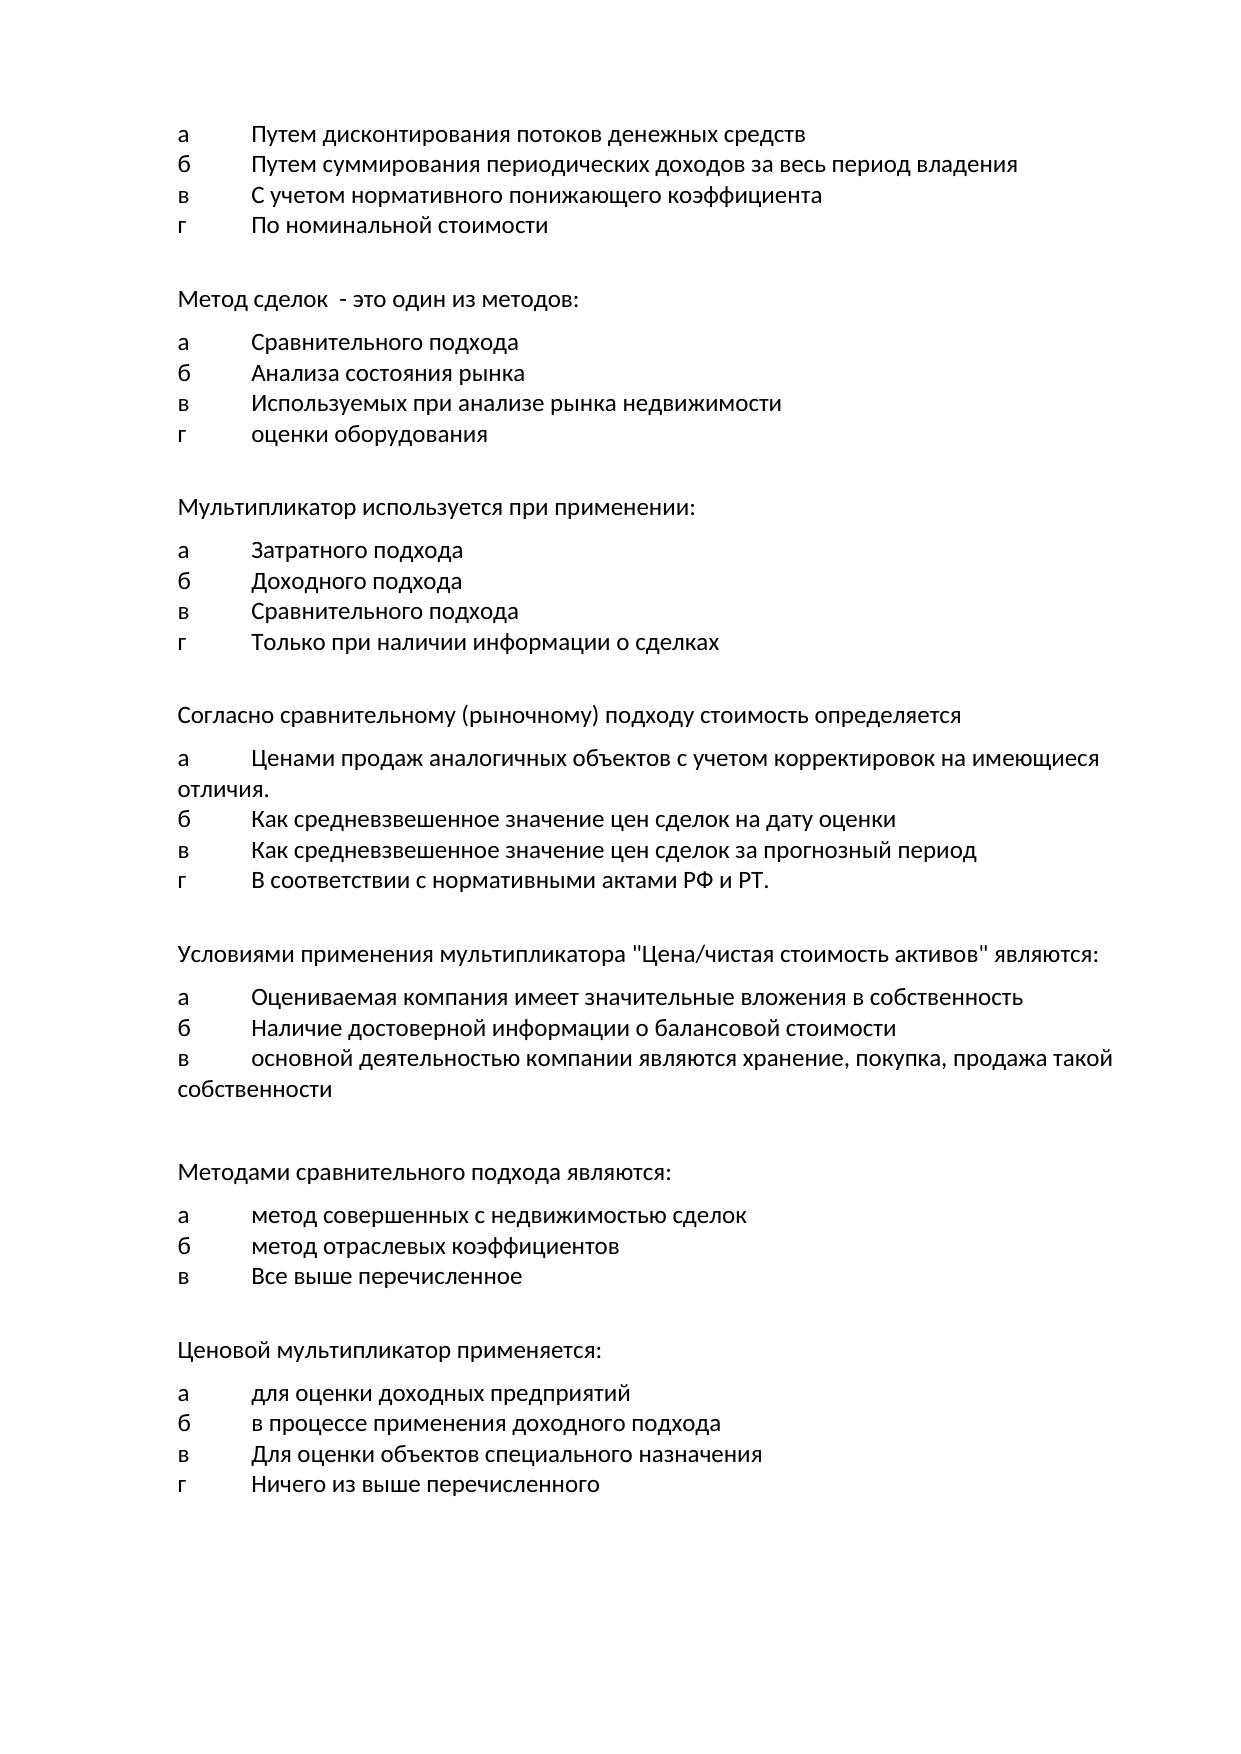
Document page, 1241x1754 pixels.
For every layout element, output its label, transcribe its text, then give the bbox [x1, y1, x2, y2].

text Метод сделок - это один из методов: [177, 283, 1152, 314]
text Методами сравнительного подхода являются: [177, 1156, 1152, 1187]
text г оценки оборудования [177, 418, 1152, 448]
text г Только при наличии информации о сделках [177, 626, 1152, 656]
text а Ценами продаж аналогичных объектов с учетом корректировок на имеющиеся отличия. [177, 742, 1152, 803]
text б Путем суммирования периодических доходов за весь период владения [177, 149, 1152, 179]
text Согласно сравнительному (рыночному) подходу стоимость определяется [177, 699, 1152, 730]
text в Сравнительного подхода [177, 595, 1152, 626]
text б Анализа состояния рынка [177, 357, 1152, 387]
text а Путем дисконтирования потоков денежных средств [177, 118, 1152, 149]
text а Затратного подхода [177, 534, 1152, 565]
text в основной деятельностью компании являются хранение, покупка, продажа такой собственности [177, 1042, 1152, 1103]
text в С учетом нормативного понижающего коэффициента [177, 179, 1152, 210]
text в Все выше перечисленное [177, 1260, 1152, 1291]
text Условиями применения мультипликатора "Цена/чистая стоимость активов" являются: [177, 938, 1152, 969]
text в Как средневзвешенное значение цен сделок за прогнозный период [177, 834, 1152, 864]
text Ценовой мультипликатор применяется: [177, 1334, 1152, 1364]
text б Доходного подхода [177, 565, 1152, 595]
text б Как средневзвешенное значение цен сделок на дату оценки [177, 803, 1152, 834]
text г В соответствии с нормативными актами РФ и РТ. [177, 864, 1152, 895]
text а для оценки доходных предприятий [177, 1377, 1152, 1407]
text г Ничего из выше перечисленного [177, 1468, 1152, 1499]
text б метод отраслевых коэффициентов [177, 1230, 1152, 1260]
text г По номинальной стоимости [177, 210, 1152, 240]
text а метод совершенных с недвижимостью сделок [177, 1199, 1152, 1230]
text б в процессе применения доходного подхода [177, 1407, 1152, 1438]
text б Наличие достоверной информации о балансовой стоимости [177, 1012, 1152, 1042]
text в Для оценки объектов специального назначения [177, 1438, 1152, 1468]
text Мультипликатор используется при применении: [177, 491, 1152, 522]
text а Сравнительного подхода [177, 326, 1152, 357]
text в Используемых при анализе рынка недвижимости [177, 387, 1152, 418]
text а Оцениваемая компания имеет значительные вложения в собственность [177, 981, 1152, 1012]
